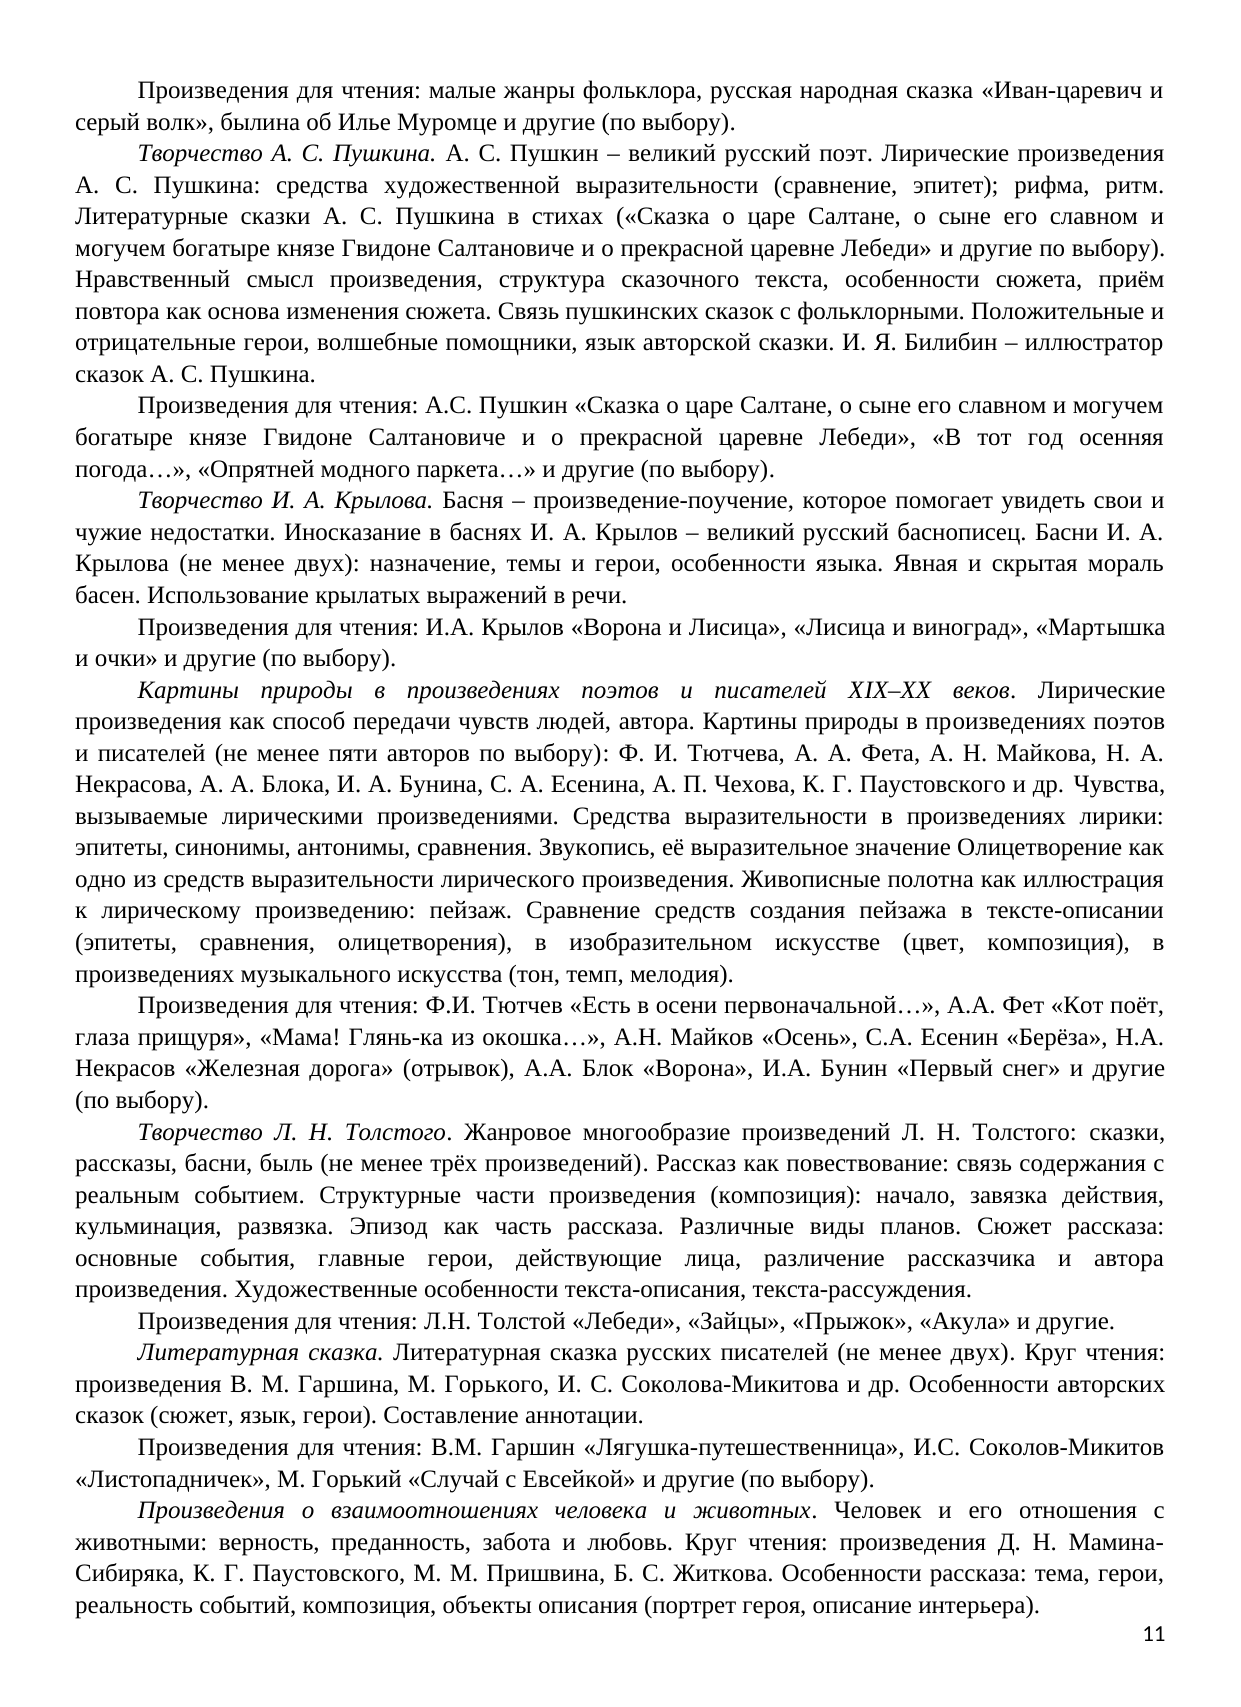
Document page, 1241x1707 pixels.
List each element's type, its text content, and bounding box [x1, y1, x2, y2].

text Литературная сказка. Литературная сказка русских писателей (не менее двух). Круг чтения: произведения В. М. Гаршина, М. Горького, И. С. Соколова-Микитова и др. Особенности авторских сказок (сюжет, язык, герои). Составление аннотации. [75, 1337, 1165, 1429]
text Произведения для чтения: И.А. Крылов «Ворона и Лисица», «Лисица и виноград», «Мартышка и очки» и другие (по выбору). [75, 612, 1165, 672]
text Произведения для чтения: Л.Н. Толстой «Лебеди», «Зайцы», «Прыжок», «Акула» и другие. [75, 1306, 1165, 1335]
text Творчество Л. Н. Толстого. Жанровое многообразие произведений Л. Н. Толстого: сказки, рассказы, басни, быль (не менее трёх произведений)‌. Рассказ как повествование: связь содержания с реальным событием. Структурные части произведения (композиция): начало, завязка действия, кульминация, развязка. Эпизод как часть рассказа. Различные виды планов. Сюжет рассказа: основные события, главные герои, действующие лица, различение рассказчика и автора произведения. Художественные особенности текста-описания, текста-рассуждения. [75, 1117, 1165, 1303]
text Произведения для чтения: Ф.И. Тютчев «Есть в осени первоначальной…», А.А. Фет «Кот поёт, глаза прищуря», «Мама! Глянь-ка из окошка…», А.Н. Майков «Осень», С.А. Есенин «Берёза», Н.А. Некрасов «Железная дорога» (отрывок), А.А. Блок «Ворона», И.А. Бунин «Первый снег» и другие (по выбору). [75, 990, 1165, 1114]
text Произведения для чтения: В.М. Гаршин «Лягушка-путешественница», И.С. Соколов-Микитов «Листопадничек», М. Горький «Случай с Евсейкой» ‌и другие (по выбору)‌. [75, 1432, 1165, 1492]
text Творчество И. А. Крылова. Басня – произведение-поучение, которое помогает увидеть свои и чужие недостатки. Иносказание в баснях И. А. Крылов – великий русский баснописец. Басни И. А. Крылова ‌(не менее двух)‌: назначение, темы и герои, особенности языка. Явная и скрытая мораль басен. Использование крылатых выражений в речи. [75, 485, 1165, 609]
text Произведения для чтения: А.С. Пушкин «Сказка о царе Салтане, о сыне его славном и могучем богатыре князе Гвидоне Салтановиче и о прекрасной царевне Лебеди», «В тот год осенняя погода…», «Опрятней модного паркета…» и другие (по выбору). [75, 391, 1165, 482]
text Произведения о взаимоотношениях человека и животных. Человек и его отношения с животными: верность, преданность, забота и любовь. Круг чтения: произведения Д. Н. Мамина-Сибиряка, К. Г. Паустовского, М. М. Пришвина, Б. С. Житкова. Особенности рассказа: тема, герои, реальность событий, композиция, объекты описания (портрет героя, описание интерьера). [75, 1495, 1165, 1619]
text Творчество А. С. Пушкина. А. С. Пушкин – великий русский поэт. Лирические произведения А. С. Пушкина: средства художественной выразительности (сравнение, эпитет); рифма, ритм. Литературные сказки А. С. Пушкина в стихах («Сказка о царе Салтане, о сыне его славном и могучем богатыре князе Гвидоне Салтановиче и о прекрасной царевне Лебеди» ‌и другие по выбору)‌. Нравственный смысл произведения, структура сказочного текста, особенности сюжета, приём повтора как основа изменения сюжета. Связь пушкинских сказок с фольклорными. Положительные и отрицательные герои, волшебные помощники, язык авторской сказки. И. Я. Билибин – иллюстратор сказок А. С. Пушкина. [75, 138, 1165, 388]
text Произведения для чтения: малые жанры фольклора, русская народная сказка «Иван-царевич и серый волк», былина об Илье Муромце и другие (по выбору). [75, 75, 1165, 135]
text Картины природы в произведениях поэтов и писателей ХIХ–ХХ веков. Лирические произведения как способ передачи чувств людей, автора. Картины природы в произведениях поэтов и писателей (не менее пяти авторов по выбору): Ф. И. Тютчева, А. А. Фета, А. Н. Майкова, Н. А. Некрасова, А. А. Блока, И. А. Бунина, С. А. Есенина, А. П. Чехова, К. Г. Паустовского и др. Чувства, вызываемые лирическими произведениями. Средства выразительности в произведениях лирики: эпитеты, синонимы, антонимы, сравнения. Звукопись, её выразительное значение Олицетворение как одно из средств выразительности лирического произведения. Живописные полотна как иллюстрация к лирическому произведению: пейзаж. Сравнение средств создания пейзажа в тексте-описании (эпитеты, сравнения, олицетворения), в изобразительном искусстве (цвет, композиция), в произведениях музыкального искусства (тон, темп, мелодия). [75, 675, 1165, 987]
